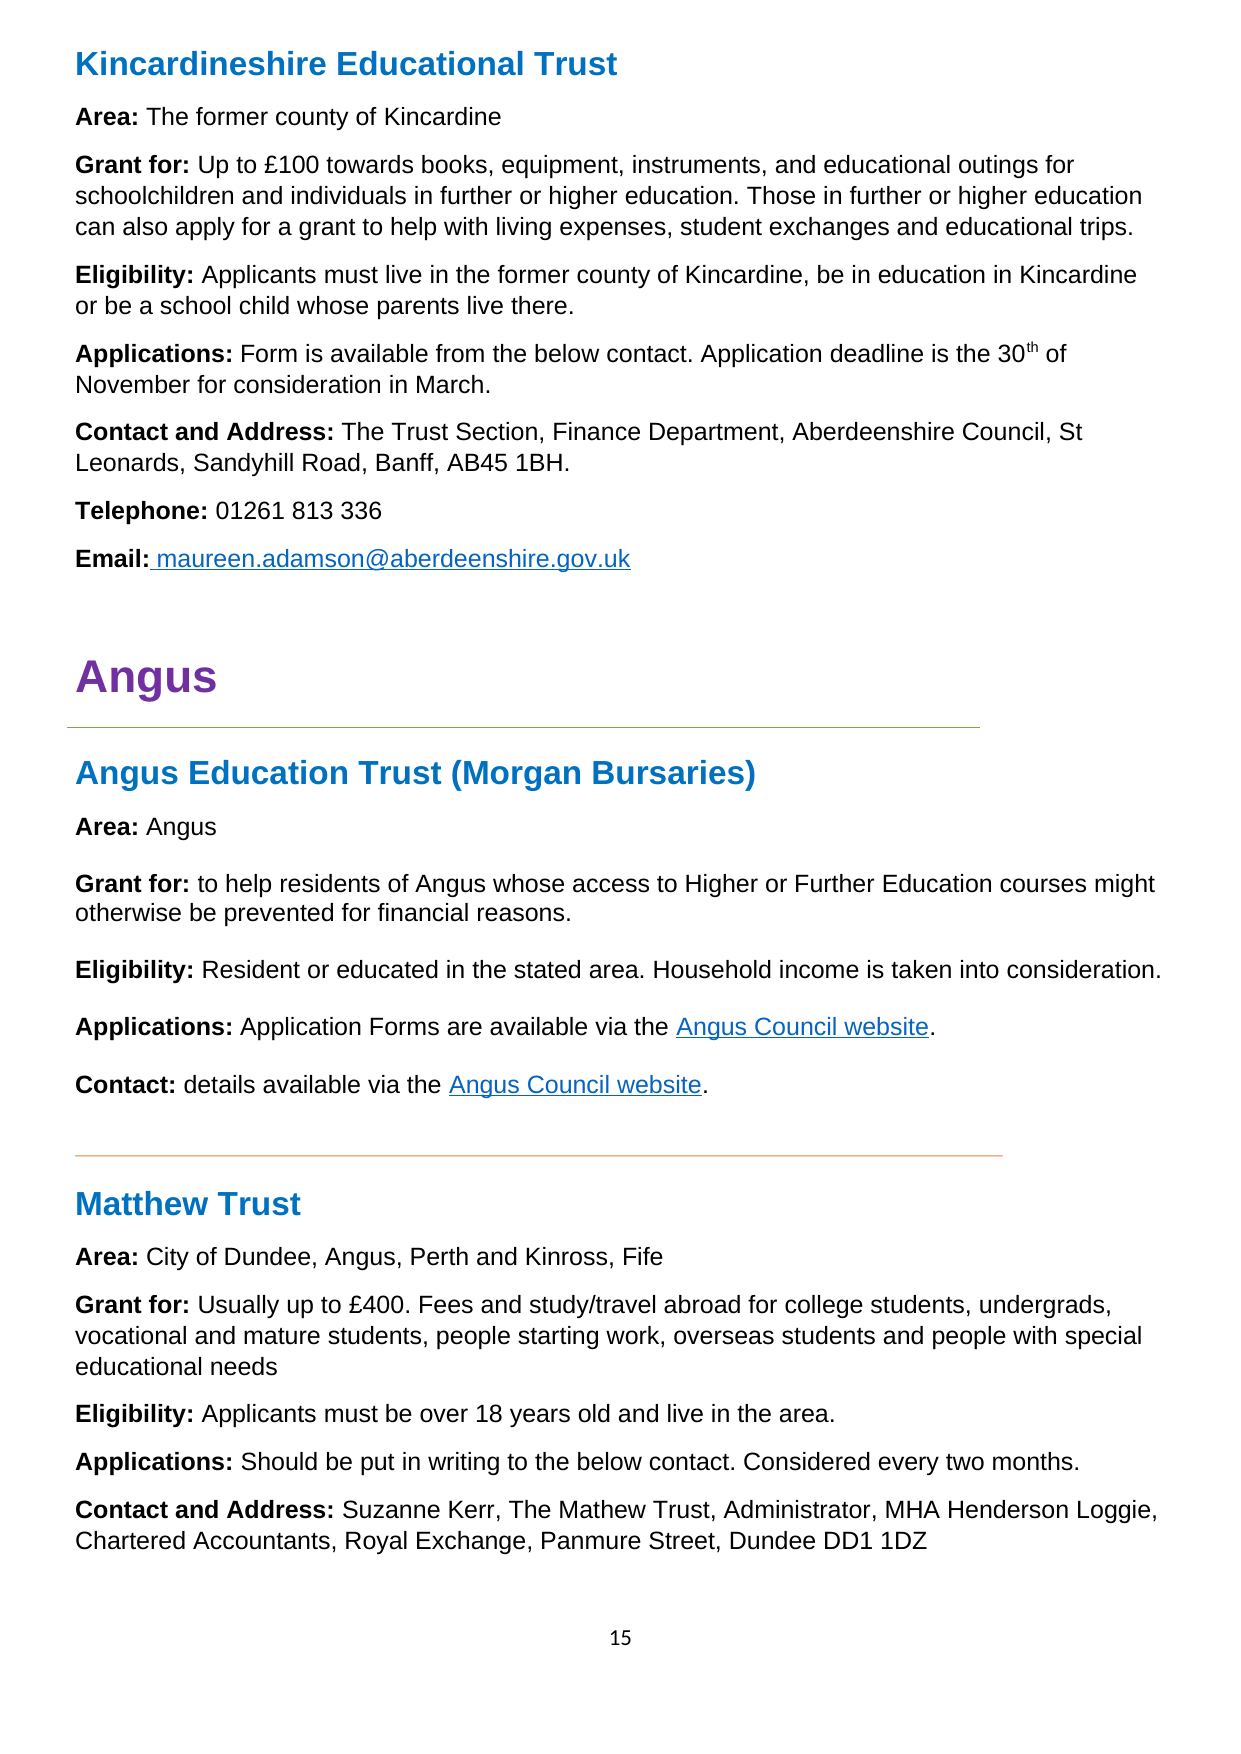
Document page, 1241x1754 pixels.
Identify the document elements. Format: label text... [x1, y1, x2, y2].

text Applications: Application Forms are available via the Angus Council website. [75, 1012, 1165, 1041]
text Telephone: 01261 813 336 [75, 496, 1165, 525]
text Email: maureen.adamson@aberdeenshire.gov.uk [75, 544, 1165, 573]
subtitle Angus [75, 650, 1165, 702]
text Contact: details available via the Angus Council website. [75, 1069, 1165, 1098]
text Eligibility: Resident or educated in the stated area. Household income is taken into consideration. [75, 954, 1165, 983]
text Area: City of Dundee, Angus, Perth and Kinross, Fife [75, 1242, 1165, 1271]
text Eligibility: Applicants must live in the former county of Kincardine, be in education in Kincardine or be a school child whose parents live there. [75, 260, 1165, 320]
text Kincardineshire Educational Trust [75, 44, 1165, 83]
text Contact and Address: Suzanne Kerr, The Mathew Trust, Administrator, MHA Henderson Loggie, Chartered Accountants, Royal Exchange, Panmure Street, Dundee DD1 1DZ [75, 1495, 1165, 1555]
text Angus Education Trust (Morgan Bursaries) [75, 753, 1165, 792]
text Grant for: Usually up to £400. Fees and study/travel abroad for college students, undergrads, vocational and mature students, people starting work, overseas students and people with special educational needs [75, 1290, 1165, 1381]
text Eligibility: Applicants must be over 18 years old and live in the area. [75, 1399, 1165, 1428]
text Matthew Trust [75, 1184, 1165, 1222]
text Applications: Should be put in writing to the below contact. Considered every two months. [75, 1447, 1165, 1476]
text Grant for: to help residents of Angus whose access to Higher or Further Education courses might otherwise be prevented for financial reasons. [75, 869, 1165, 954]
text Area: Angus [75, 812, 1165, 840]
text Contact and Address: The Trust Section, Finance Department, Aberdeenshire Council, St Leonards, Sandyhill Road, Banff, AB45 1BH. [75, 417, 1165, 477]
text Grant for: Up to £100 towards books, equipment, instruments, and educational outings for schoolchildren and individuals in further or higher education. Those in further or higher education can also apply for a grant to help with living expenses, student exchanges and educational trips. [75, 150, 1165, 241]
text Applications: Form is available from the below contact. Application deadline is the 30th of November for consideration in March. [75, 339, 1165, 398]
text Area: The former county of Kincardine [75, 102, 1165, 131]
